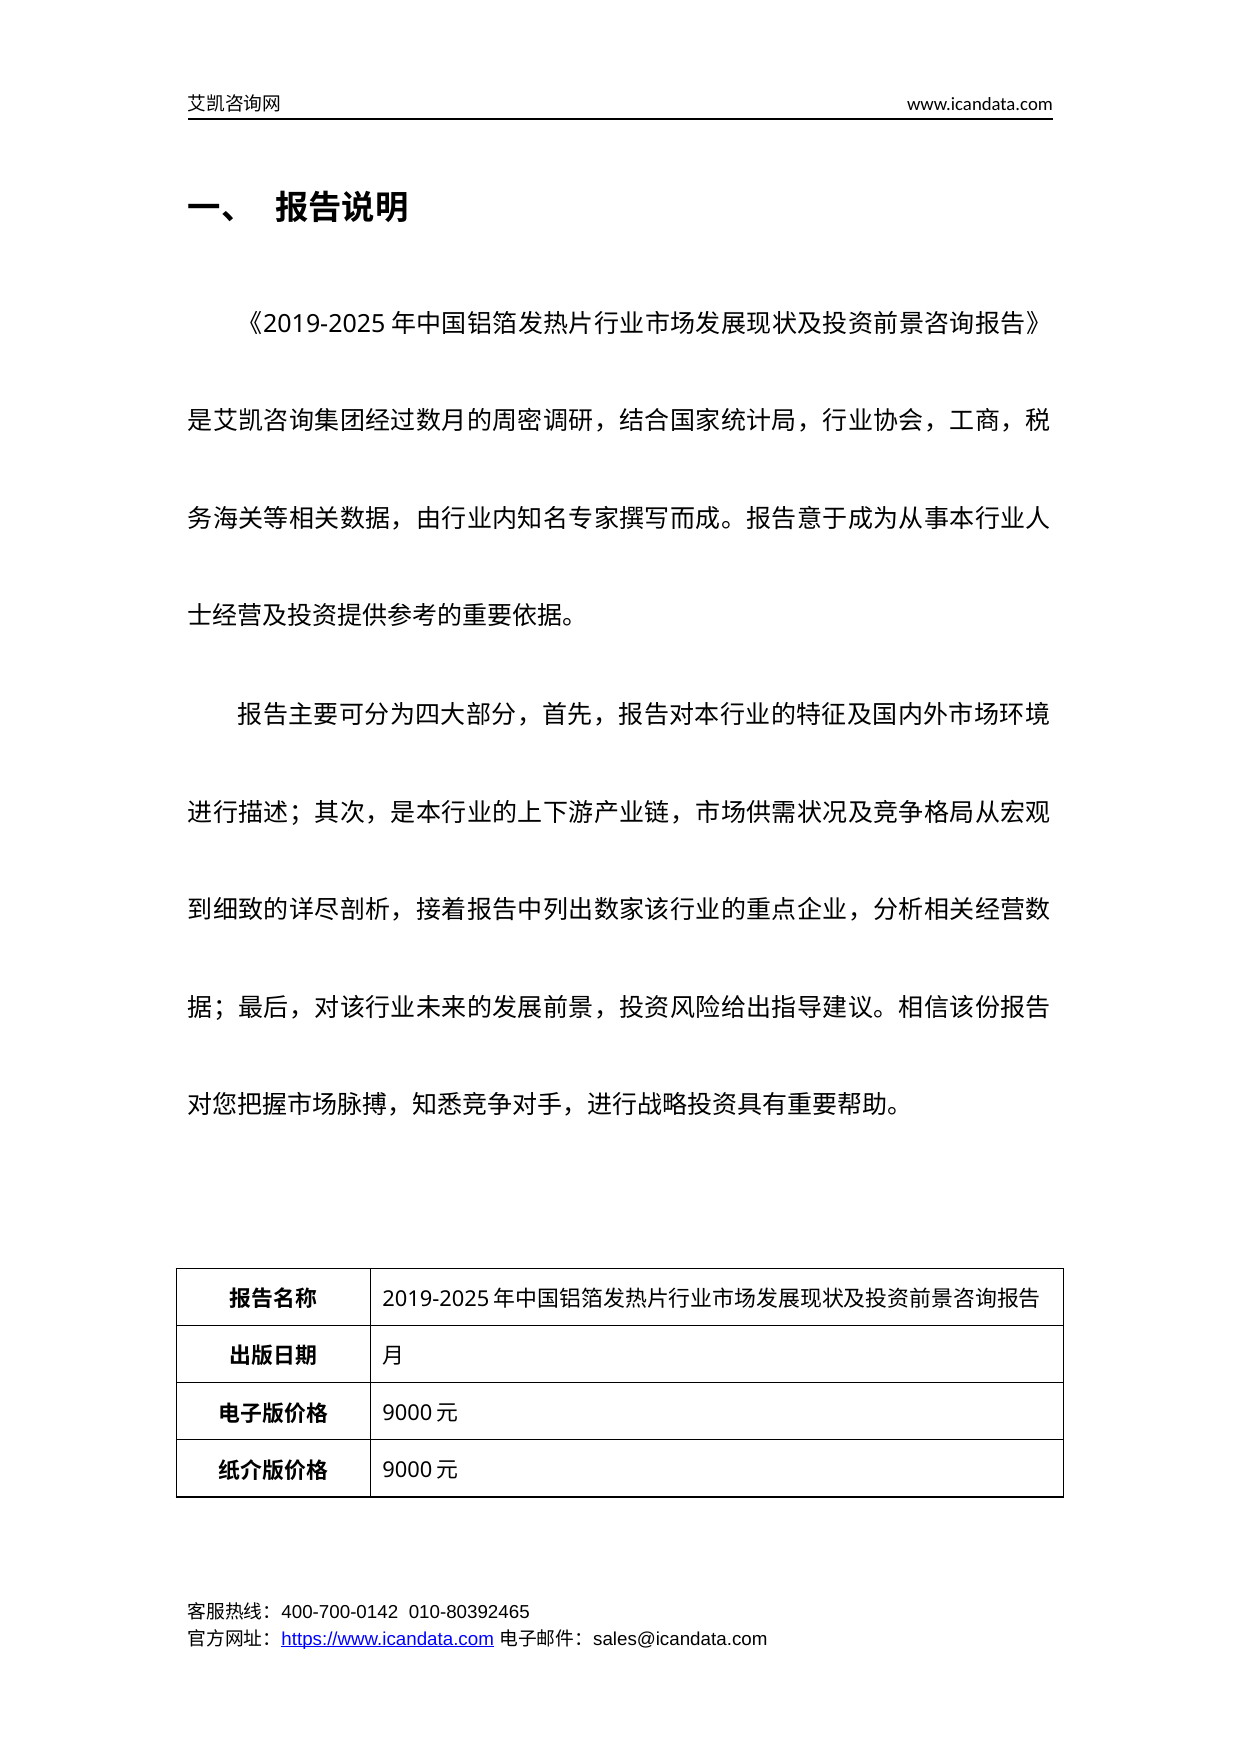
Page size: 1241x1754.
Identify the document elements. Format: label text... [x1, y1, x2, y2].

table_cell 9000元 [371, 1440, 1063, 1496]
table_cell 月 [371, 1326, 1063, 1382]
text 《2019-2025年中国铝箔发热片行业市场发展现状及投资前景咨询报告》是艾凯咨询集团经过数月的周密调研，结合国家统计局，行业协会，工商，税务海关等相关数据，由行业内知名专家撰写而成。报告意于成为从事本行业人士经营及投资提供参考的重要依据。 [187, 289, 1053, 646]
text 报告主要可分为四大部分，首先，报告对本行业的特征及国内外市场环境进行描述；其次，是本行业的上下游产业链，市场供需状况及竞争格局从宏观到细致的详尽剖析，接着报告中列出数家该行业的重点企业，分析相关经营数据；最后，对该行业未来的发展前景，投资风险给出指导建议。相信该份报告对您把握市场脉搏，知悉竞争对手，进行战略投资具有重要帮助。 [187, 681, 1053, 1136]
subtitle 报告说明 [187, 172, 1053, 237]
table_cell 出版日期 [177, 1326, 370, 1382]
table_header 报告名称 [177, 1269, 370, 1325]
table_cell 9000元 [371, 1383, 1063, 1439]
table_cell 纸介版价格 [177, 1440, 370, 1496]
table_cell 电子版价格 [177, 1383, 370, 1439]
table_header 2019-2025年中国铝箔发热片行业市场发展现状及投资前景咨询报告 [371, 1269, 1063, 1325]
